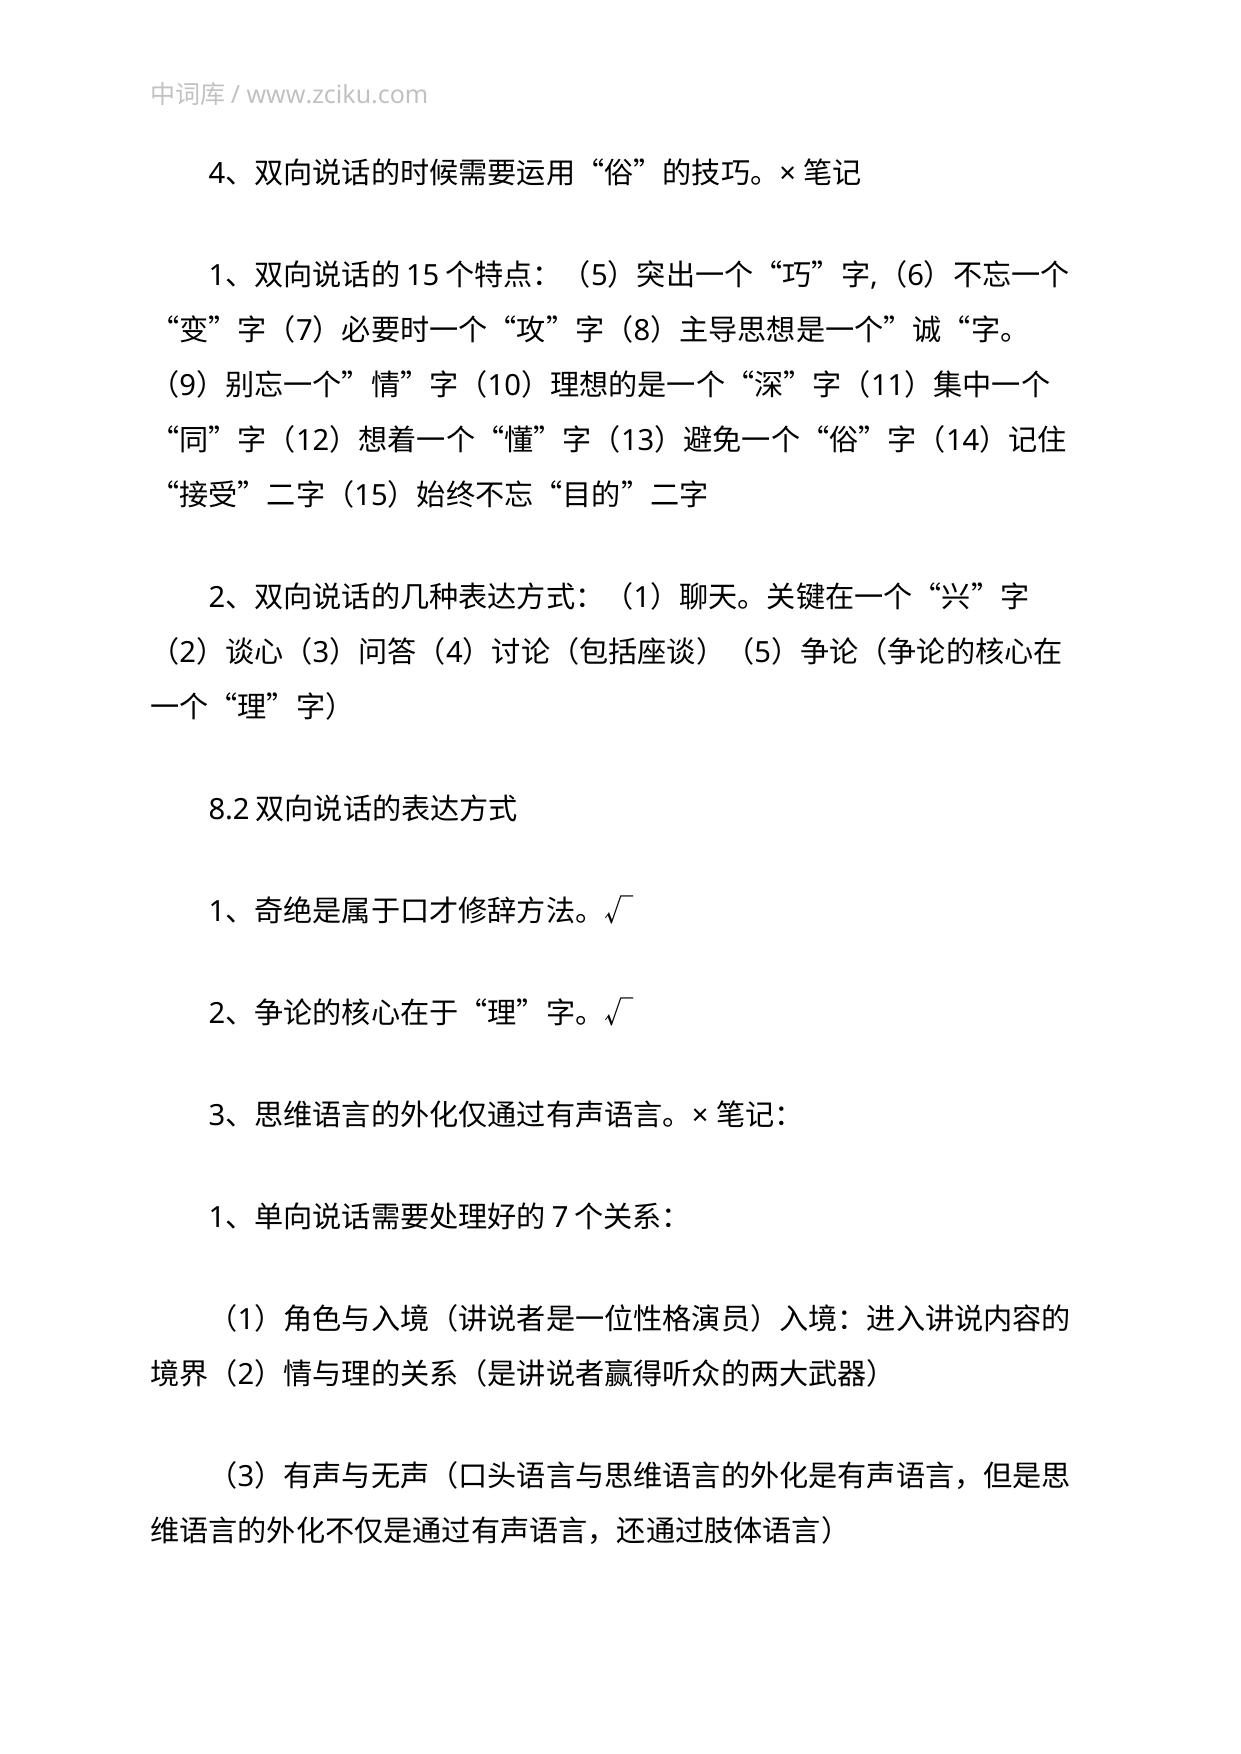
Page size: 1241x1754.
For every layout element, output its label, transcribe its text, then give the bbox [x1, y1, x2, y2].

text （3）有声与无声（口头语言与思维语言的外化是有声语言，但是思维语言的外化不仅是通过有声语言，还通过肢体语言） [150, 1453, 1090, 1550]
text 3、思维语言的外化仅通过有声语言。× 笔记： [150, 1092, 1090, 1134]
text 1、单向说话需要处理好的7个关系： [150, 1194, 1090, 1236]
text （1）角色与入境（讲说者是一位性格演员）入境：进入讲说内容的境界（2）情与理的关系（是讲说者赢得听众的两大武器） [150, 1296, 1090, 1393]
text 4、双向说话的时候需要运用“俗”的技巧。× 笔记 [150, 150, 1090, 192]
text 2、争论的核心在于“理”字。√ [150, 990, 1090, 1032]
text 1、奇绝是属于口才修辞方法。√ [150, 888, 1090, 930]
text 8.2双向说话的表达方式 [150, 786, 1090, 828]
text 1、双向说话的15个特点：（5）突出一个“巧”字,（6）不忘一个“变”字（7）必要时一个“攻”字（8）主导思想是一个”诚“字。（9）别忘一个”情”字（10）理想的是一个“深”字（11）集中一个“同”字（12）想着一个“懂”字（13）避免一个“俗”字（14）记住“接受”二字（15）始终不忘“目的”二字 [150, 252, 1090, 514]
text 2、双向说话的几种表达方式：（1）聊天。关键在一个“兴”字（2）谈心（3）问答（4）讨论（包括座谈）（5）争论（争论的核心在一个“理”字） [150, 574, 1090, 726]
